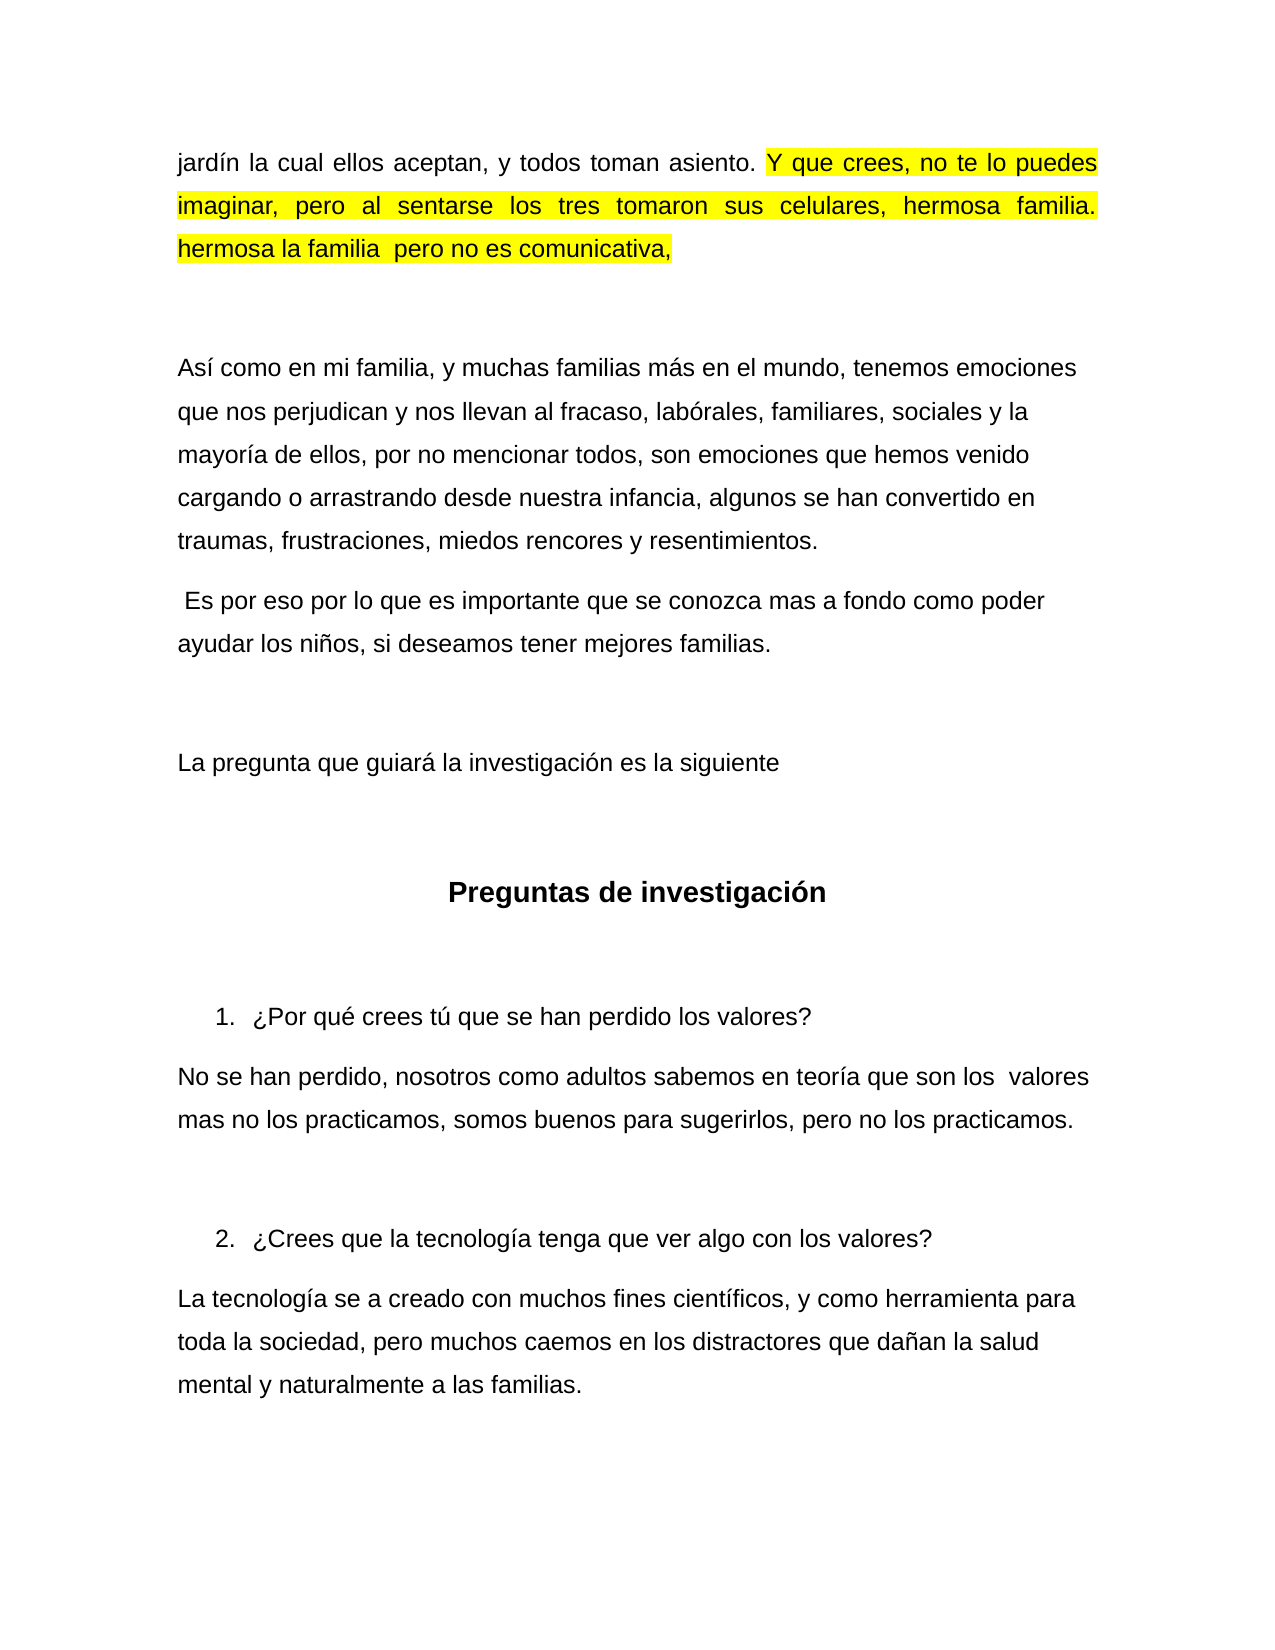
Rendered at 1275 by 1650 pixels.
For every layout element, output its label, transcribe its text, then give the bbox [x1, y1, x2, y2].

list ¿Crees que la tecnología tenga que ver algo con los valores? [215, 1224, 1098, 1253]
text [177, 148, 1098, 191]
list ¿Por qué crees tú que se han perdido los valores? [215, 1002, 1098, 1031]
text La tecnología se a creado con muchos fines científicos, y como herramienta para toda la sociedad, pero muchos caemos en los distractores que dañan la salud mental y naturalmente a las familias. [177, 1284, 1098, 1399]
text La pregunta que guiará la investigación es la siguiente [177, 748, 1098, 777]
text Es por eso por lo que es importante que se conozca mas a fondo como poder ayudar los niños, si deseamos tener mejores familias. [177, 586, 1098, 658]
text Así como en mi familia, y muchas familias más en el mundo, tenemos emociones que nos perjudican y nos llevan al fracaso, labórales, familiares, sociales y la mayoría de ellos, por no mencionar todos, son emociones que hemos venido cargando o arrastrando desde nuestra infancia, algunos se han convertido en traumas, frustraciones, miedos rencores y resentimientos. [177, 353, 1098, 555]
text No se han perdido, nosotros como adultos sabemos en teoría que son los valores mas no los practicamos, somos buenos para sugerirlos, pero no los practicamos. [177, 1062, 1098, 1134]
text Preguntas de investigación [177, 875, 1098, 909]
